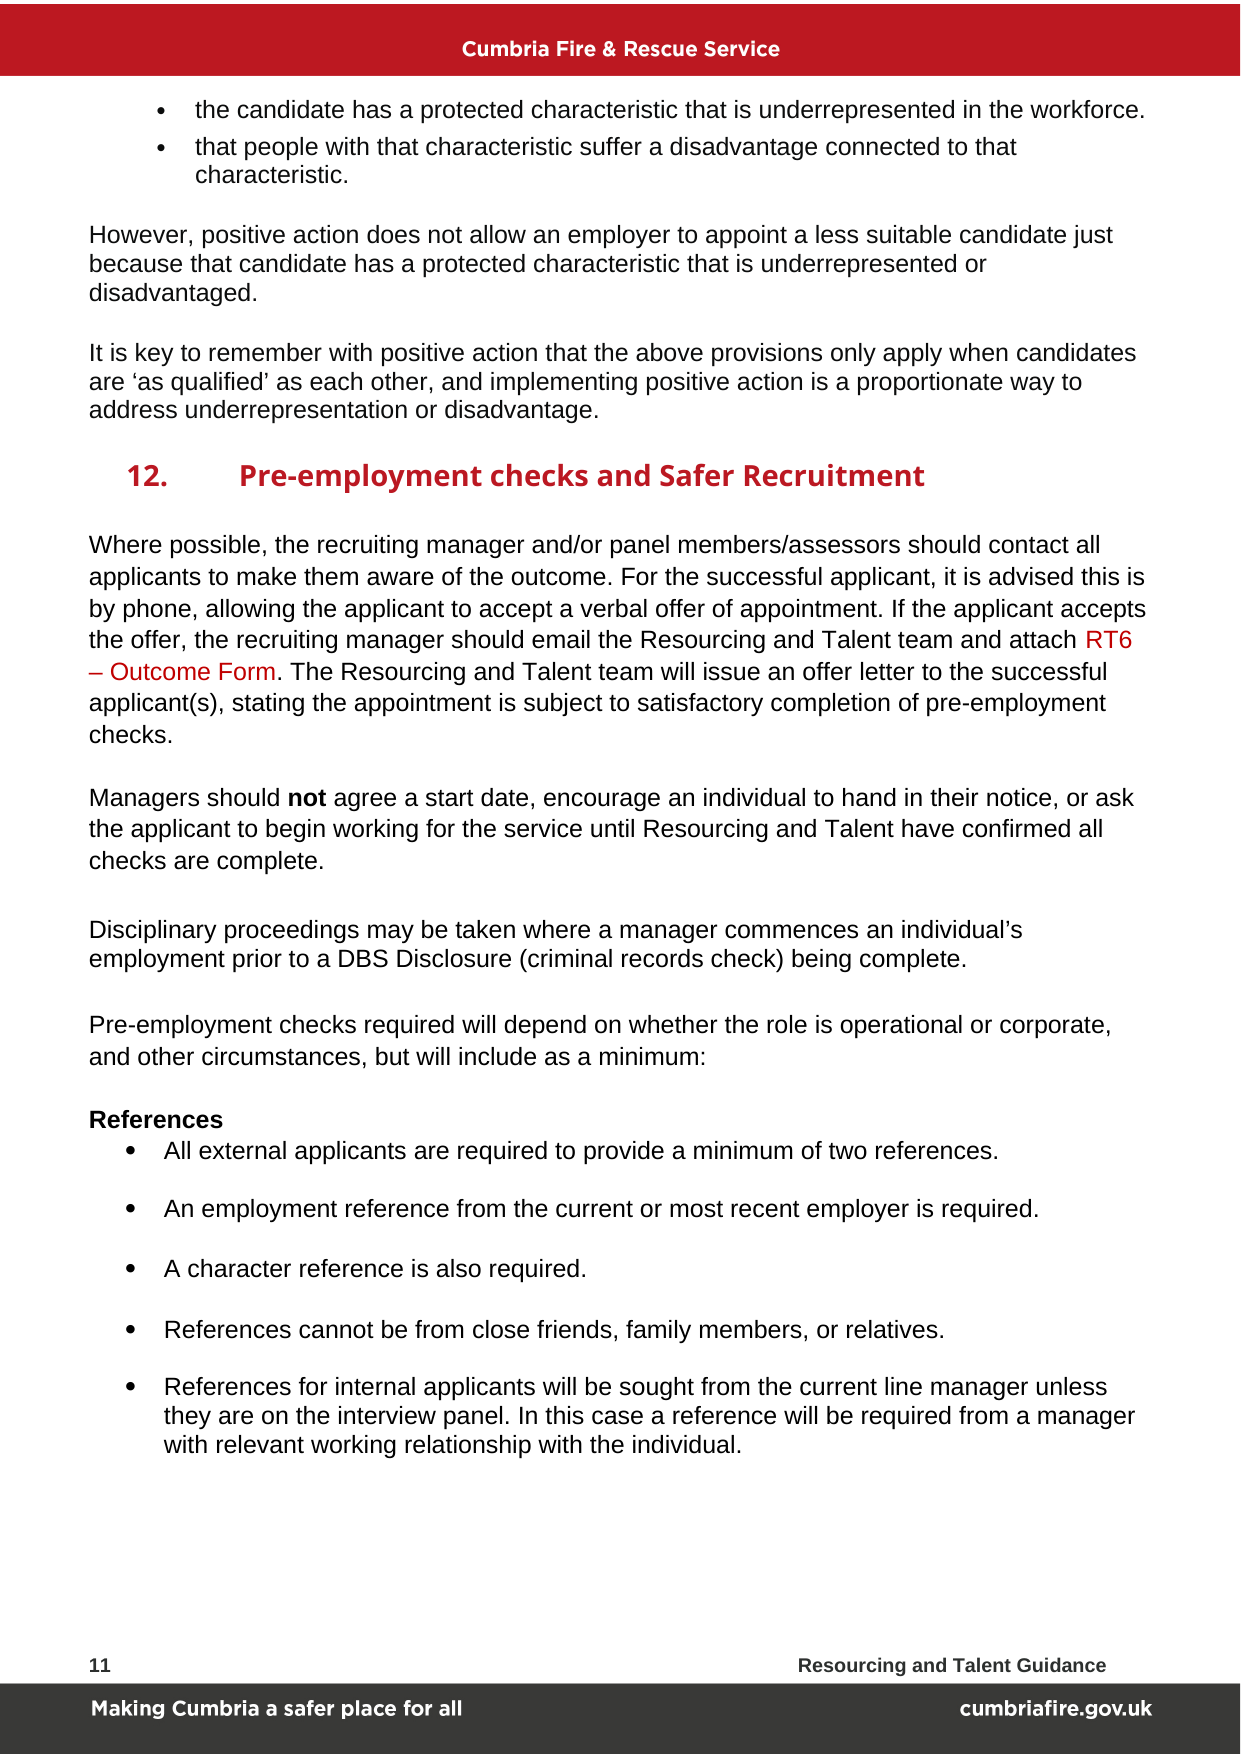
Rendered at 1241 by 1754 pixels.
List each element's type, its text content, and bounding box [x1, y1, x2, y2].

picture [0, 4, 1241, 76]
text However, positive action does not allow an employer to appoint a less suitable candidate just because that candidate has a protected characteristic that is underrepresented or disadvantaged. [89, 220, 1152, 306]
text References [89, 1104, 1152, 1133]
list A character reference is also required. [126, 1254, 1152, 1283]
list All external applicants are required to provide a minimum of two references. [126, 1136, 1152, 1165]
list References cannot be from close friends, family members, or relatives. [126, 1314, 1152, 1343]
picture [0, 1661, 1241, 1754]
list the candidate has a protected characteristic that is underrepresented in the workforce. [157, 95, 1152, 124]
text Where possible, the recruiting manager and/or panel members/assessors should contact all applicants to make them aware of the outcome. For the successful applicant, it is advised this is by phone, allowing the applicant to accept a verbal offer of appointment. If the applicant accepts the offer, the recruiting manager should email the Resourcing and Talent team and attach RT6 – Outcome Form. The Resourcing and Talent team will issue an offer letter to the successful applicant(s), stating the appointment is subject to satisfactory completion of pre-employment checks. [89, 530, 1152, 748]
subtitle Pre-employment checks and Safer Recruitment [126, 455, 1152, 495]
list References for internal applicants will be sought from the current line manager unless they are on the interview panel. In this case a reference will be required from a manager with relevant working relationship with the individual. [126, 1372, 1152, 1458]
text Managers should not agree a start date, encourage an individual to hand in their notice, or ask the applicant to begin working for the service until Resourcing and Talent have confirmed all checks are complete. [89, 783, 1152, 875]
text It is key to remember with positive action that the above provisions only apply when candidates are ‘as qualified’ as each other, and implementing positive action is a proportionate way to address underrepresentation or disadvantage. [89, 338, 1152, 424]
list An employment reference from the current or most recent employer is required. [126, 1194, 1152, 1223]
text Pre-employment checks required will depend on whether the role is operational or corporate, and other circumstances, but will include as a minimum: [89, 1010, 1152, 1070]
list that people with that characteristic suffer a disadvantage connected to that characteristic. [157, 131, 1152, 189]
text Disciplinary proceedings may be taken where a manager commences an individual’s employment prior to a DBS Disclosure (criminal records check) being complete. [89, 915, 1152, 972]
